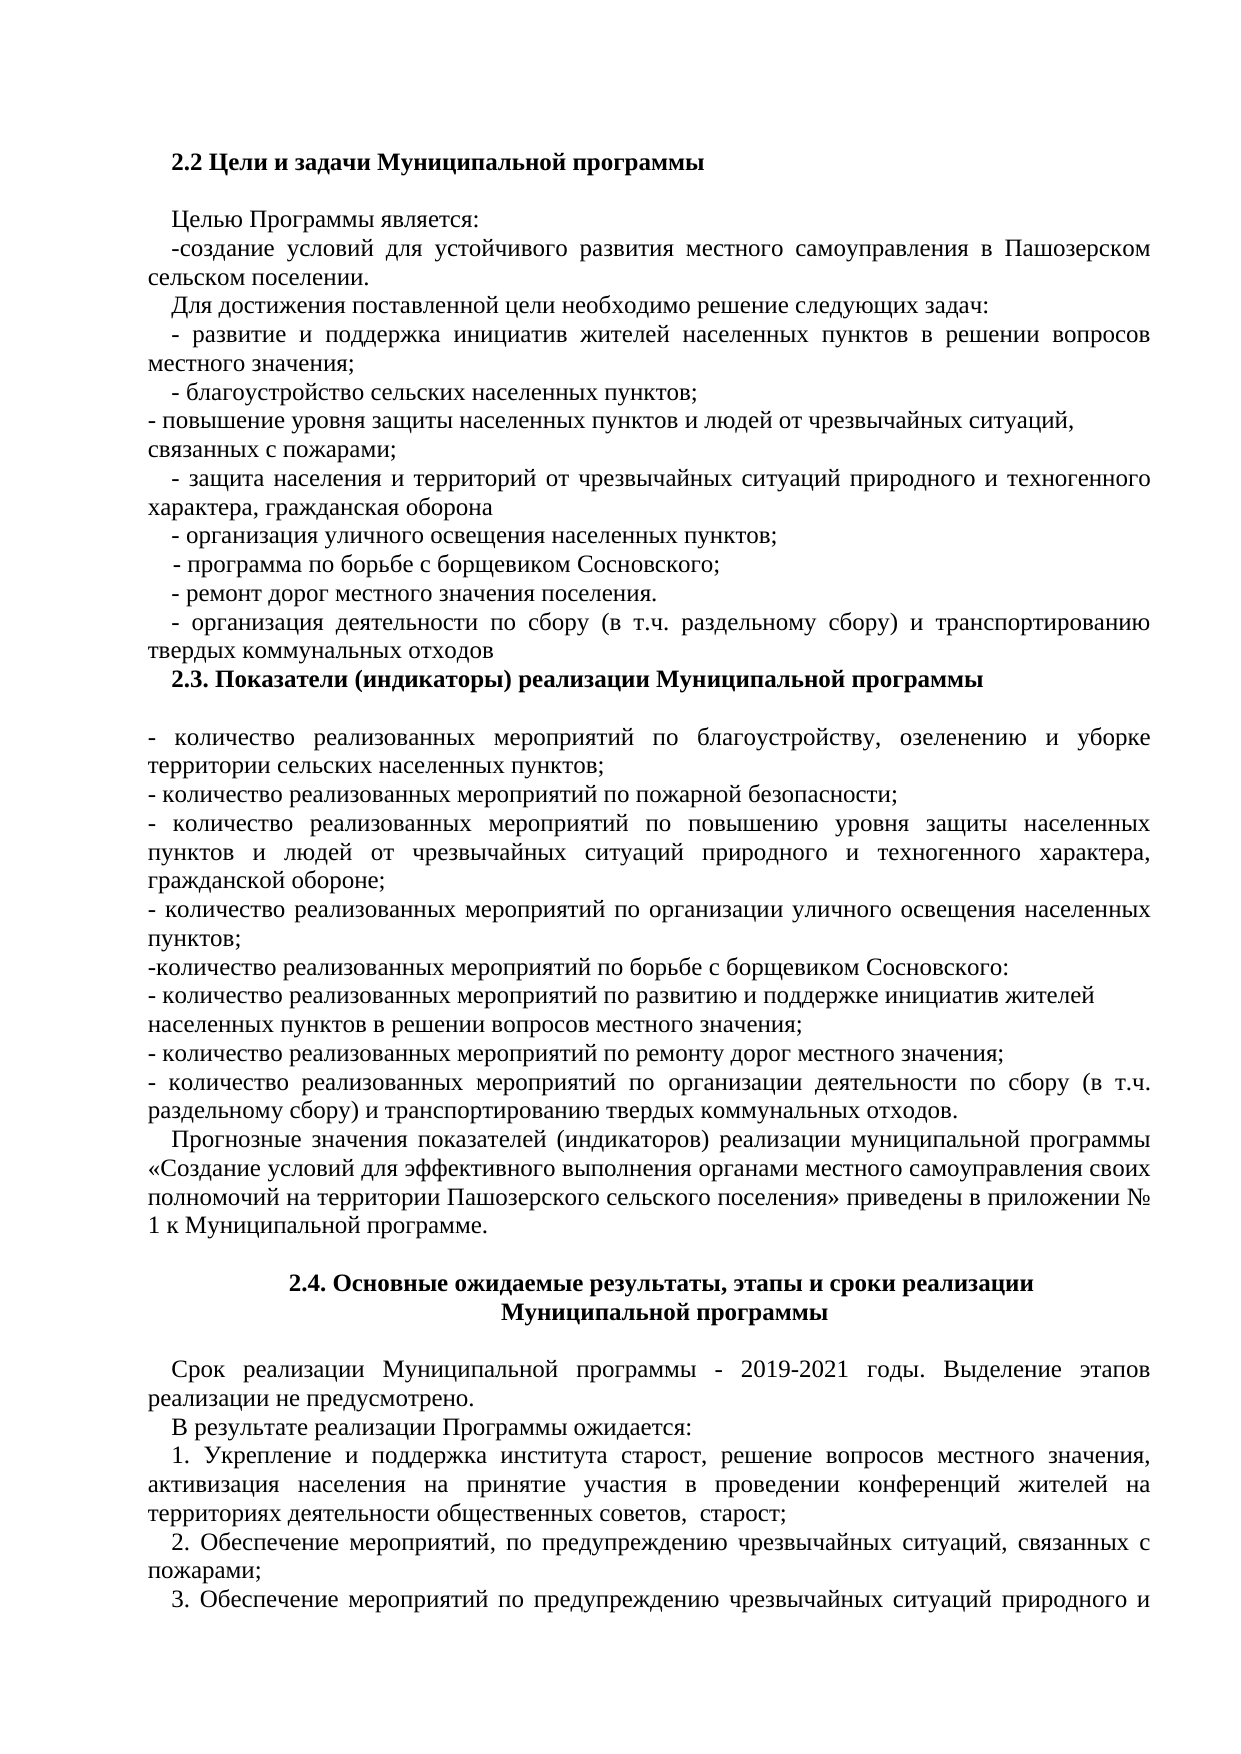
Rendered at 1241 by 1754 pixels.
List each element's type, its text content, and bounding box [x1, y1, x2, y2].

text - благоустройство сельских населенных пунктов; [148, 377, 1152, 406]
text 2. Обеспечение мероприятий, по предупреждению чрезвычайных ситуаций, связанных с пожарами; [148, 1527, 1152, 1584]
text 2.4. Основные ожидаемые результаты, этапы и сроки реализации [148, 1268, 1152, 1297]
text - количество реализованных мероприятий по развитию и поддержке инициатив жителей населенных пунктов в решении вопросов местного значения; [148, 981, 1152, 1038]
text - программа по борьбе с борщевиком Сосновского; [148, 549, 1152, 578]
text 2.3. Показатели (индикаторы) реализации Муниципальной программы [148, 664, 1152, 693]
text - повышение уровня защиты населенных пунктов и людей от чрезвычайных ситуаций, связанных с пожарами; [148, 406, 1152, 463]
text - защита населения и территорий от чрезвычайных ситуаций природного и техногенного характера, гражданская оборона [148, 463, 1152, 521]
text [148, 1584, 1152, 1613]
text 1. Укрепление и поддержка института старост, решение вопросов местного значения, активизация населения на принятие участия в проведении конференций жителей на территориях деятельности общественных советов, старост; [148, 1441, 1152, 1527]
text -создание условий для устойчивого развития местного самоуправления в Пашозерском сельском поселении. [148, 233, 1152, 291]
text - ремонт дорог местного значения поселения. [148, 578, 1152, 607]
text - количество реализованных мероприятий по повышению уровня защиты населенных пунктов и людей от чрезвычайных ситуаций природного и техногенного характера, гражданской обороне; [148, 808, 1152, 894]
text - количество реализованных мероприятий по ремонту дорог местного значения; [148, 1038, 1152, 1067]
text - организация уличного освещения населенных пунктов; [148, 521, 1152, 549]
text В результате реализации Программы ожидается: [148, 1412, 1152, 1441]
text 2.2 Цели и задачи Муниципальной программы [148, 147, 1152, 176]
text -количество реализованных мероприятий по борьбе с борщевиком Сосновского: [148, 952, 1152, 981]
text Срок реализации Муниципальной программы - 2019-2021 годы. Выделение этапов реализации не предусмотрено. [148, 1354, 1152, 1412]
text - количество реализованных мероприятий по организации деятельности по сбору (в т.ч. раздельному сбору) и транспортированию твердых коммунальных отходов. [148, 1067, 1152, 1124]
text - развитие и поддержка инициатив жителей населенных пунктов в решении вопросов местного значения; [148, 319, 1152, 377]
text - организация деятельности по сбору (в т.ч. раздельному сбору) и транспортированию твердых коммунальных отходов [148, 607, 1152, 664]
text - количество реализованных мероприятий по пожарной безопасности; [148, 779, 1152, 808]
text Муниципальной программы [148, 1297, 1152, 1326]
text Для достижения поставленной цели необходимо решение следующих задач: [148, 291, 1152, 319]
text Прогнозные значения показателей (индикаторов) реализации муниципальной программы «Создание условий для эффективного выполнения органами местного самоуправления своих полномочий на территории Пашозерского сельского поселения» приведены в приложении № 1 к Муниципальной программе. [148, 1124, 1152, 1239]
text - количество реализованных мероприятий по благоустройству, озеленению и уборке территории сельских населенных пунктов; [148, 722, 1152, 779]
text - количество реализованных мероприятий по организации уличного освещения населенных пунктов; [148, 894, 1152, 952]
text Целью Программы является: [148, 204, 1152, 233]
